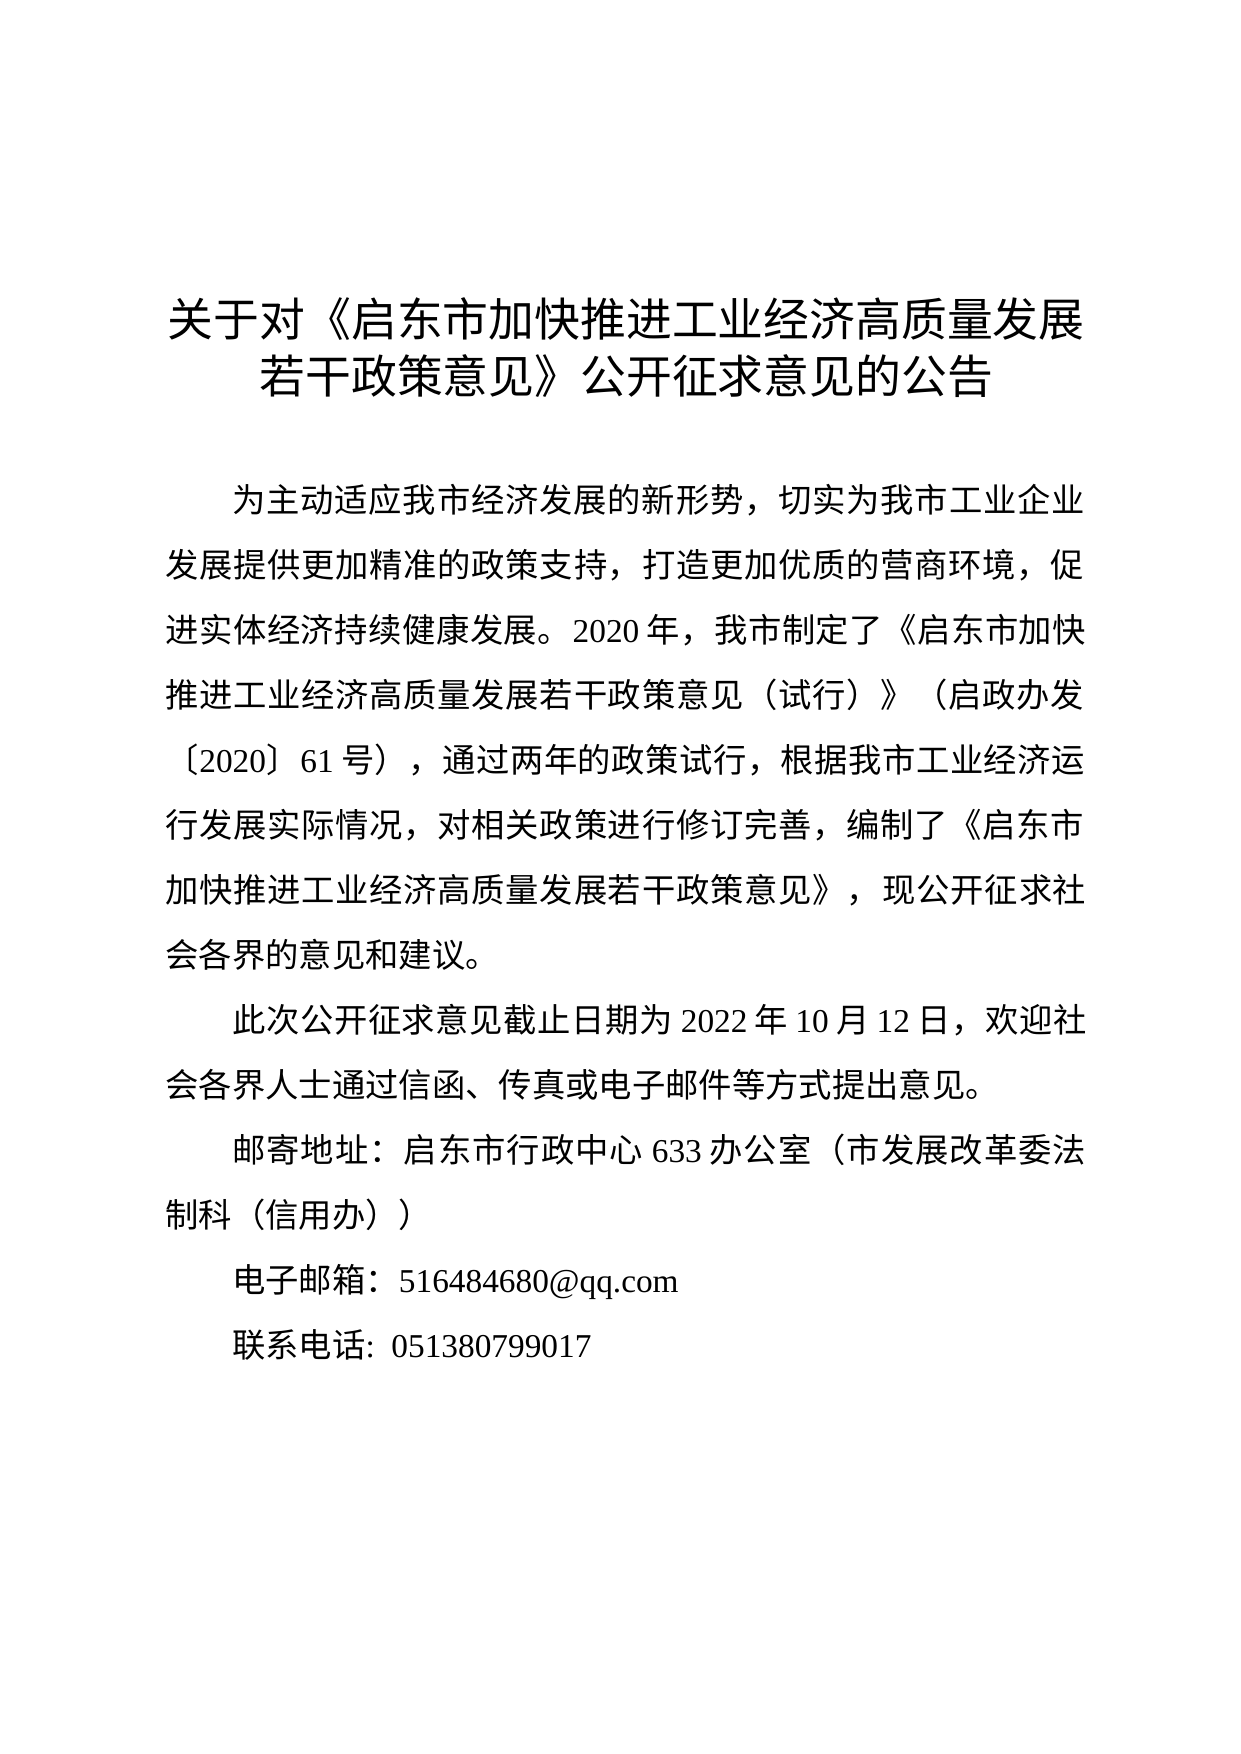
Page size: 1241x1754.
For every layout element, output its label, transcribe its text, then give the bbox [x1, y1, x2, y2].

text 邮寄地址：启东市行政中心633办公室（市发展改革委法制科（信用办）） [165, 1115, 1087, 1245]
text 为主动适应我市经济发展的新形势，切实为我市工业企业发展提供更加精准的政策支持，打造更加优质的营商环境，促进实体经济持续健康发展。2020年，我市制定了《启东市加快推进工业经济高质量发展若干政策意见（试行）》（启政办发〔2020〕61号），通过两年的政策试行，根据我市工业经济运行发展实际情况，对相关政策进行修订完善，编制了《启东市加快推进工业经济高质量发展若干政策意见》，现公开征求社会各界的意见和建议。 [165, 465, 1087, 985]
text 联系电话: 051380799017 [165, 1310, 1087, 1375]
text 电子邮箱：516484680@qq.com [165, 1245, 1087, 1310]
text 关于对《启东市加快推进工业经济高质量发展若干政策意见》公开征求意见的公告 [165, 290, 1087, 405]
text 此次公开征求意见截止日期为2022年10月12日，欢迎社会各界人士通过信函、传真或电子邮件等方式提出意见。 [165, 985, 1087, 1115]
